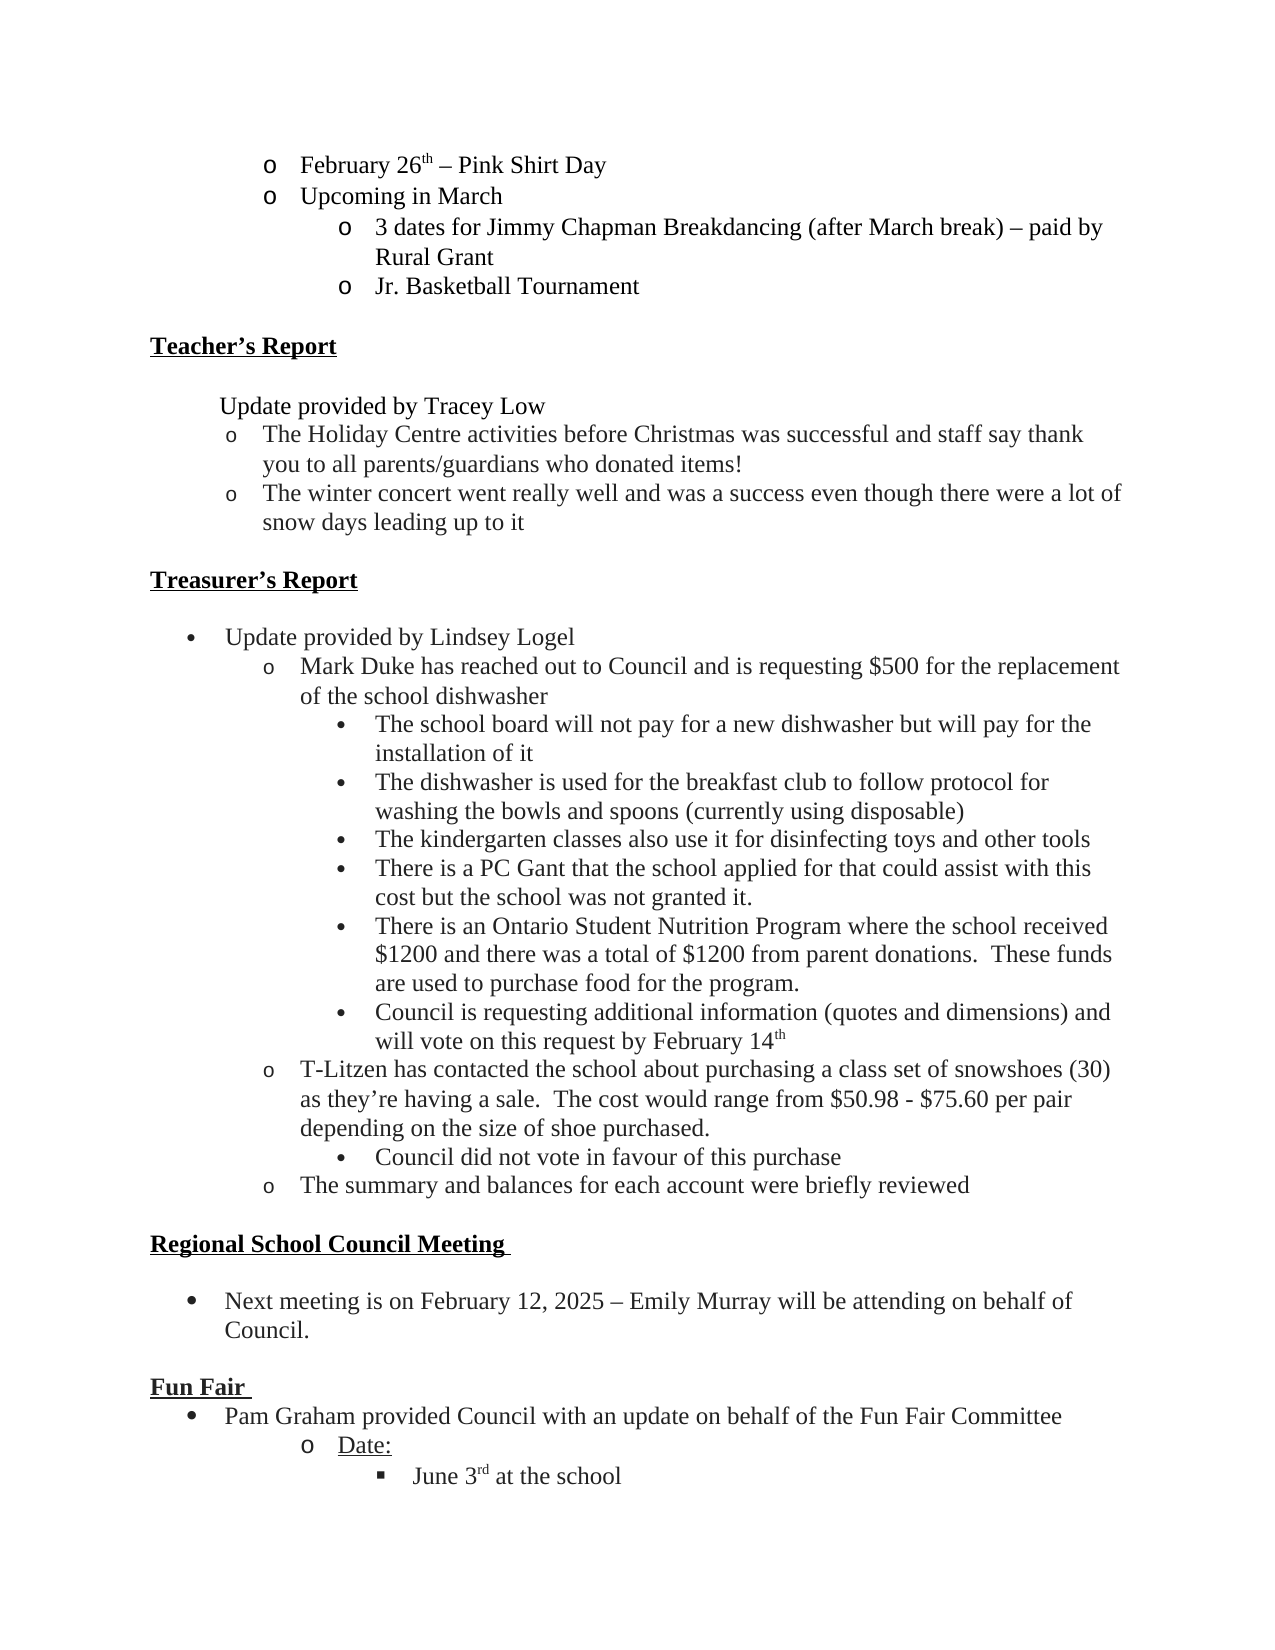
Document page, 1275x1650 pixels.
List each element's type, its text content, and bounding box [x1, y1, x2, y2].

list February 26th – Pink Shirt Day [262, 150, 1125, 181]
text Teacher’s Report [150, 331, 1125, 391]
list Jr. Basketball Tournament [337, 271, 1125, 302]
list June 3rd at the school [375, 1461, 1125, 1489]
text Treasurer’s Report [150, 565, 1125, 594]
list The summary and balances for each account were briefly reviewed [262, 1170, 1125, 1200]
list The winter concert went really well and was a success even though there were a lot of snow days leading up to it [225, 478, 1125, 536]
list The kindergarten classes also use it for disinfecting toys and other tools [337, 824, 1125, 853]
list 3 dates for Jimmy Chapman Breakdancing (after March break) – paid by Rural Grant [337, 212, 1125, 271]
list Update provided by Lindsey Logel [187, 622, 1125, 651]
list Pam Graham provided Council with an update on behalf of the Fun Fair Committee [187, 1401, 1125, 1430]
list There is a PC Gant that the school applied for that could assist with this cost but the school was not granted it. [337, 853, 1125, 911]
text Regional School Council Meeting [150, 1229, 1125, 1257]
list Council is requesting additional information (quotes and dimensions) and will vote on this request by February 14th [337, 997, 1125, 1054]
list Next meeting is on February 12, 2025 – Emily Murray will be attending on behalf of Council. [187, 1286, 1125, 1344]
list Mark Duke has reached out to Council and is requesting $500 for the replacement of the school dishwasher [262, 651, 1125, 709]
list The Holiday Centre activities before Christmas was successful and staff say thank you to all parents/guardians who donated items! [225, 419, 1125, 478]
list The school board will not pay for a new dishwasher but will pay for the installation of it [337, 709, 1125, 767]
list The dishwasher is used for the breakfast club to follow protocol for washing the bowls and spoons (currently using disposable) [337, 767, 1125, 824]
list Fun Fair [150, 1372, 1125, 1401]
list T-Litzen has contacted the school about purchasing a class set of snowshoes (30) as they’re having a sale. The cost would range from $50.98 - $75.60 per pair depending on the size of shoe purchased. [262, 1054, 1125, 1142]
list Date: [300, 1430, 1125, 1461]
list Upcoming in March [262, 181, 1125, 212]
text  Update provided by Tracey Low [187, 391, 1125, 419]
list Council did not vote in favour of this purchase [337, 1142, 1125, 1170]
list There is an Ontario Student Nutrition Program where the school received $1200 and there was a total of $1200 from parent donations. These funds are used to purchase food for the program. [337, 911, 1125, 997]
